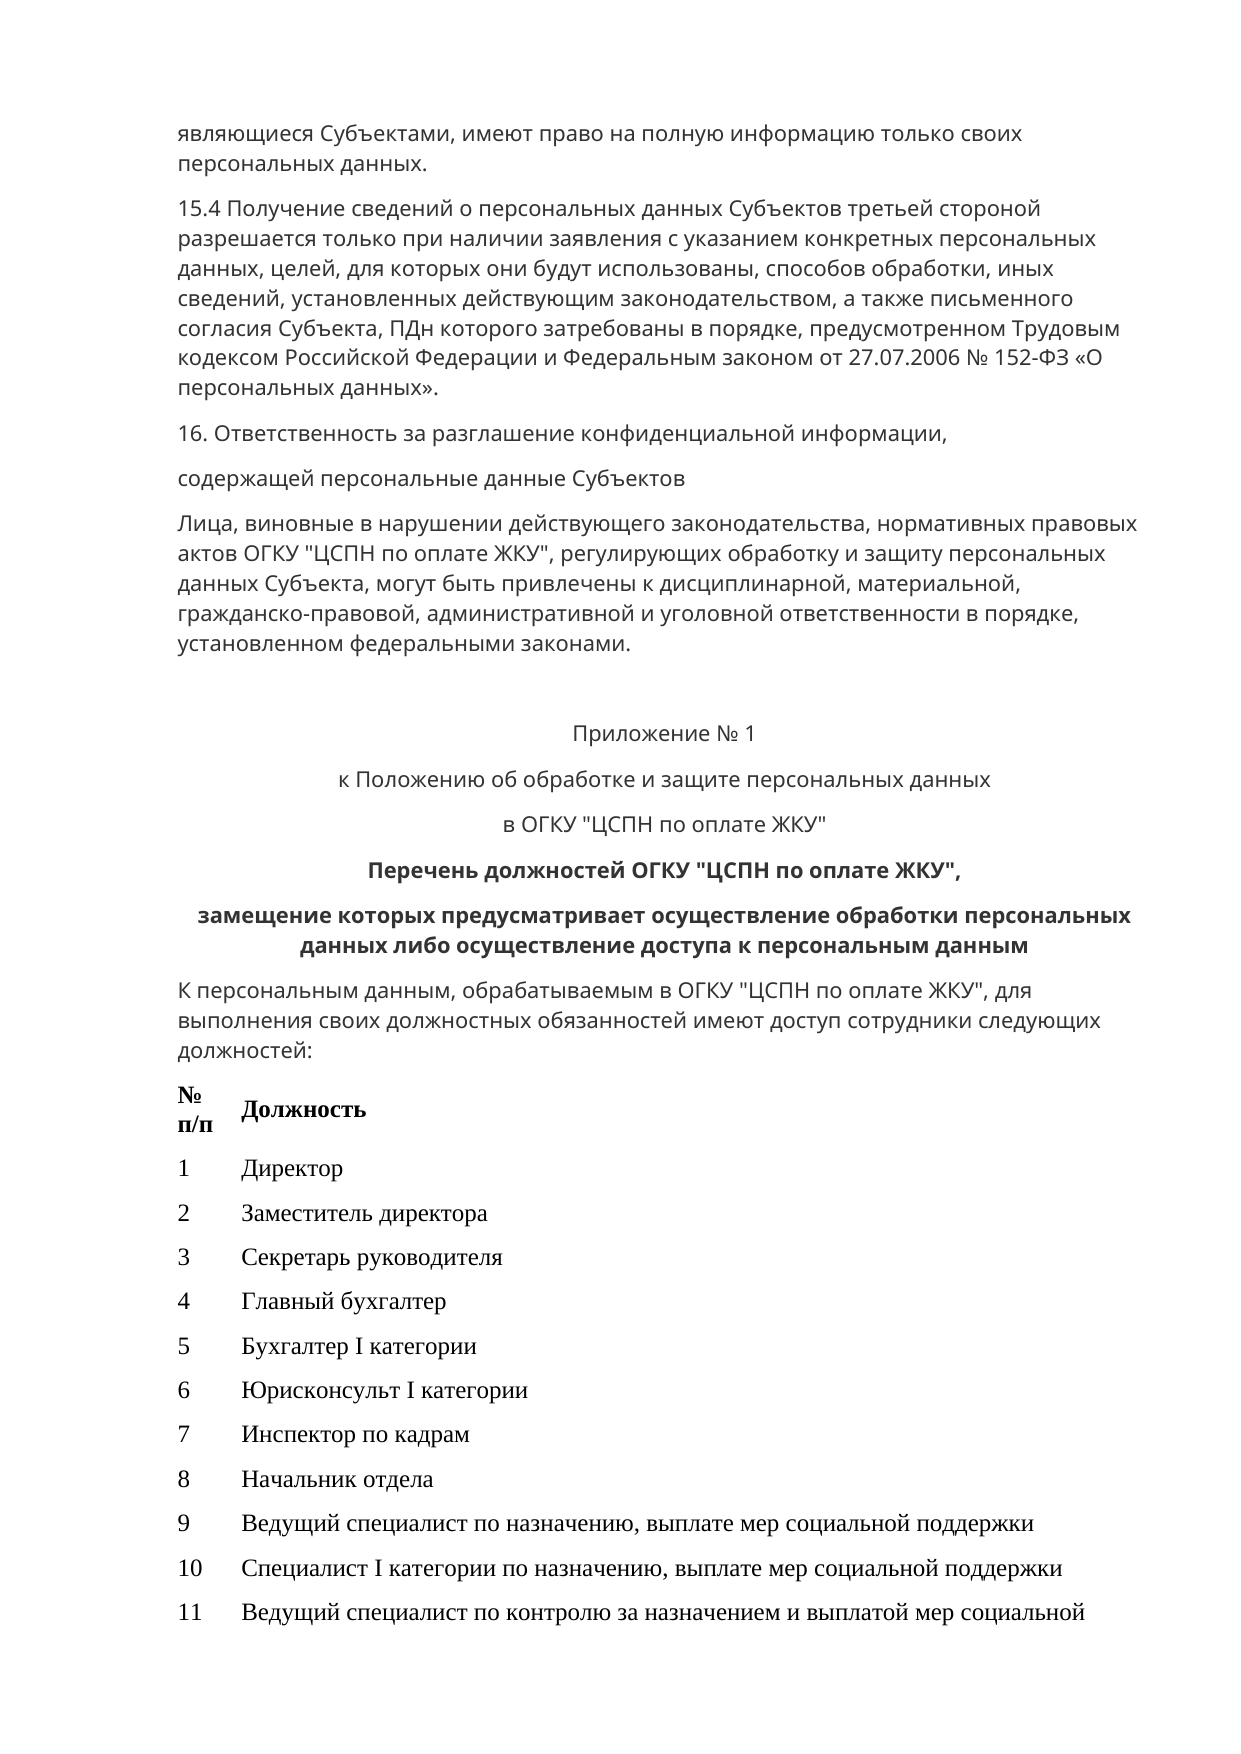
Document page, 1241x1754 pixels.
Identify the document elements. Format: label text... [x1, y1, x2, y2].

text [177, 118, 1152, 178]
text к Положению об обработке и защите персональных данных [177, 764, 1152, 793]
text содержащей персональные данные Субъектов [177, 463, 1152, 493]
text 16. Ответственность за разглашение конфиденциальной информации, [177, 417, 1152, 447]
table_cell 8 [177, 1464, 241, 1508]
table_cell 7 [177, 1420, 241, 1464]
text 15.4 Получение сведений о персональных данных Субъектов третьей стороной разрешается только при наличии заявления с указанием конкретных персональных данных, целей, для которых они будут использованы, способов обработки, иных сведений, установленных действующим законодательством, а также письменного согласия Субъекта, ПДн которого затребованы в порядке, предусмотренном Трудовым кодексом Российской Федерации и Федеральным законом от 27.07.2006 № 152-ФЗ «О персональных данных». [177, 193, 1152, 402]
table_cell Cпециалист I категории по назначению, выплате мер социальной поддержки [241, 1553, 1152, 1597]
table_cell 9 [177, 1508, 241, 1553]
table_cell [241, 1597, 1152, 1626]
text К персональным данным, обрабатываемым в ОГКУ "ЦСПН по оплате ЖКУ", для выполнения своих должностных обязанностей имеют доступ сотрудники следующих должностей: [177, 975, 1152, 1064]
table_cell 6 [177, 1375, 241, 1419]
text замещение которых предусматривает осуществление обработки персональных данных либо осуществление доступа к персональным данным [177, 900, 1152, 959]
table_cell Юрисконсульт I категории [241, 1375, 1152, 1419]
table_cell 4 [177, 1286, 241, 1331]
table_cell Заместитель директора [241, 1198, 1152, 1242]
table_cell 1 [177, 1153, 241, 1198]
table_cell 3 [177, 1242, 241, 1286]
text в ОГКУ "ЦСПН по оплате ЖКУ" [177, 809, 1152, 839]
table_cell 2 [177, 1198, 241, 1242]
table_cell Ведущий специалист по назначению, выплате мер социальной поддержки [241, 1508, 1152, 1553]
text Перечень должностей ОГКУ "ЦСПН по оплате ЖКУ", [177, 854, 1152, 884]
table_cell Секретарь руководителя [241, 1242, 1152, 1286]
table_cell 5 [177, 1331, 241, 1375]
table_cell 11 [177, 1597, 241, 1626]
table_cell Инспектор по кадрам [241, 1420, 1152, 1464]
table_cell Главный бухгалтер [241, 1286, 1152, 1331]
text Лица, виновные в нарушении действующего законодательства, нормативных правовых актов ОГКУ "ЦСПН по оплате ЖКУ", регулирующих обработку и защиту персональных данных Субъекта, могут быть привлечены к дисциплинарной, материальной, гражданско-правовой, административной и уголовной ответственности в порядке, установленном федеральными законами. [177, 508, 1152, 657]
table_cell Директор [241, 1153, 1152, 1198]
table_cell Начальник отдела [241, 1464, 1152, 1508]
table_header Должность [241, 1080, 1152, 1153]
table_cell 10 [177, 1553, 241, 1597]
text Приложение № 1 [177, 718, 1152, 748]
table_header № п/п [177, 1080, 241, 1153]
table_cell Бухгалтер I категории [241, 1331, 1152, 1375]
